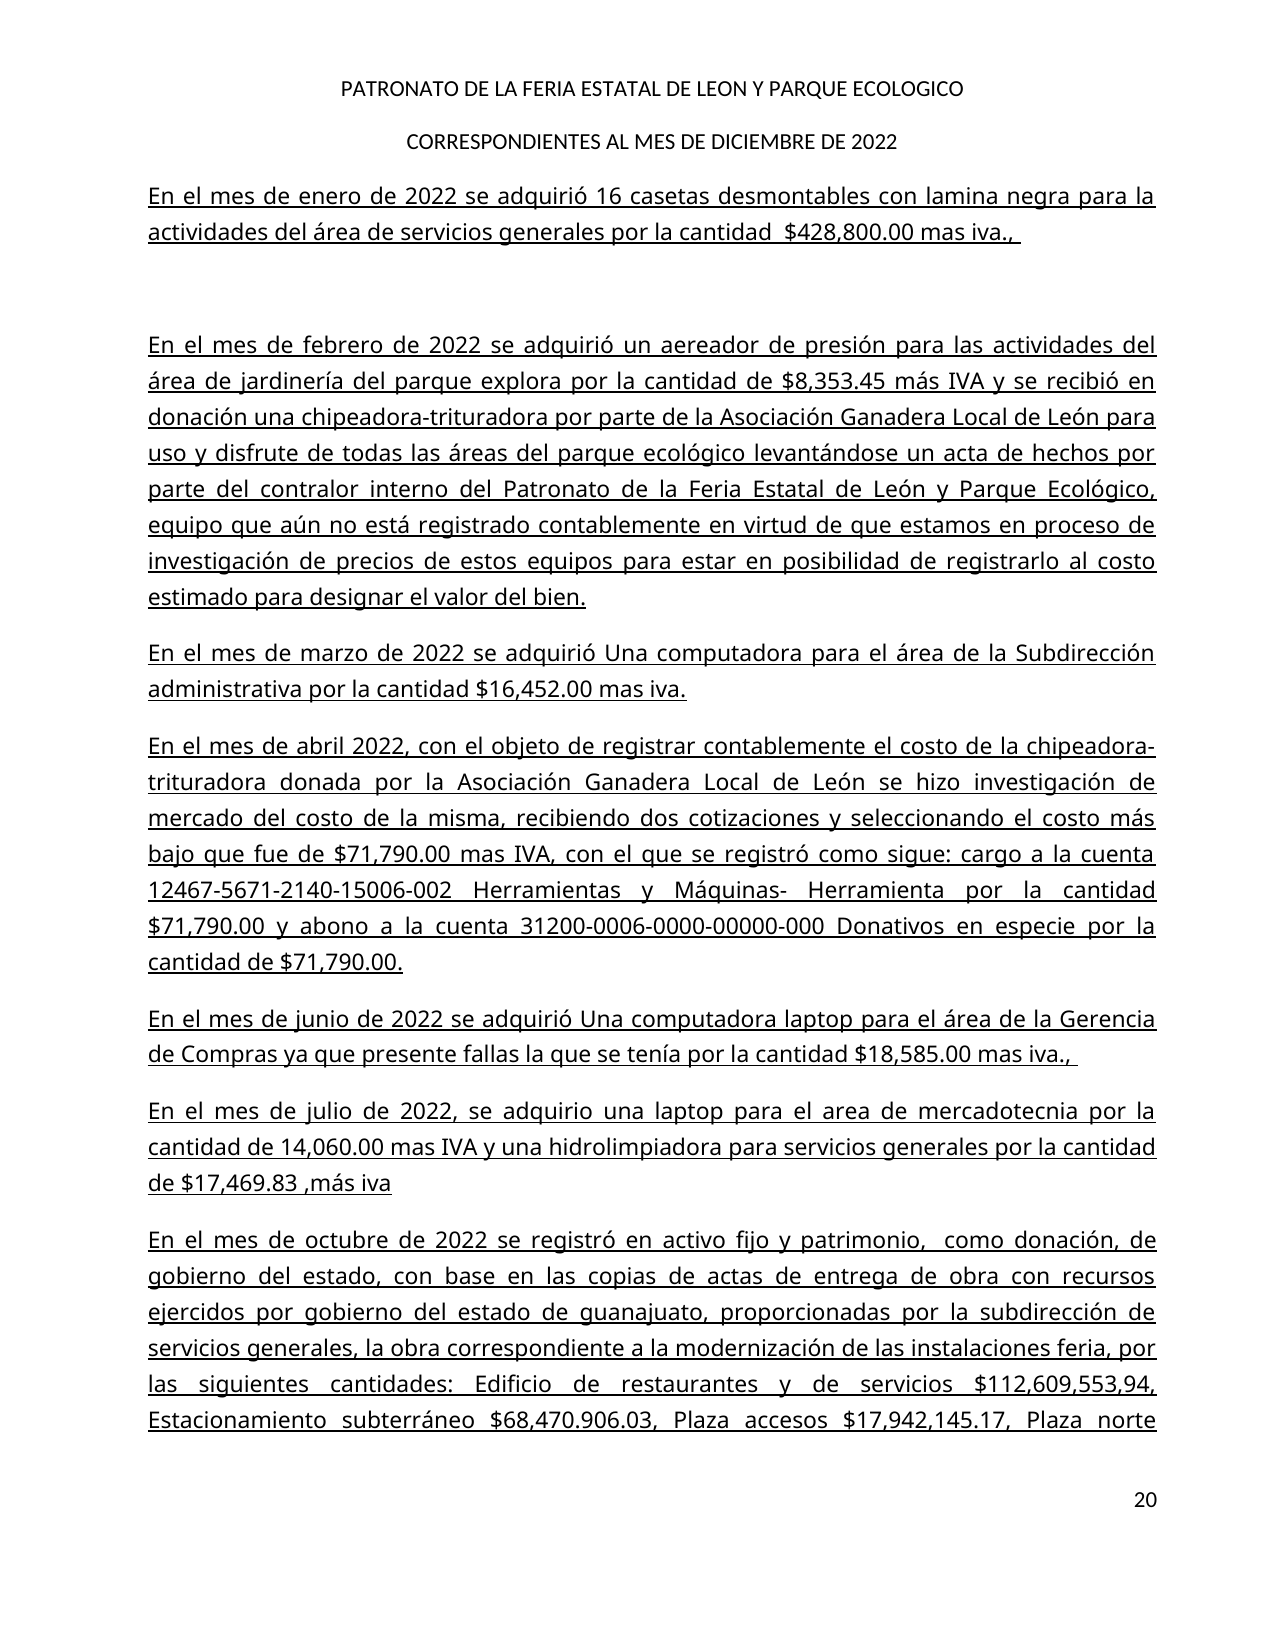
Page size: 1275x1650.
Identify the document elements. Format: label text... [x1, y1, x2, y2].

text En el mes de abril 2022, con el objeto de registrar contablemente el costo de la chipeadora-trituradora donada por la Asociación Ganadera Local de León se hizo investigación de mercado del costo de la misma, recibiendo dos cotizaciones y seleccionando el costo más bajo que fue de $71,790.00 mas IVA, con el que se registró como sigue: cargo a la cuenta 12467-5671-2140-15006-002 Herramientas y Máquinas- Herramienta por la cantidad $71,790.00 y abono a la cuenta 31200-0006-0000-00000-000 Donativos en especie por la cantidad de $71,790.00. [148, 794, 1157, 900]
text En el mes de febrero de 2022 se adquirió un aereador de presión para las actividades del área de jardinería del parque explora por la cantidad de $8,353.45 más IVA y se recibió en donación una chipeadora-trituradora por parte de la Asociación Ganadera Local de León para uso y disfrute de todas las áreas del parque ecológico levantándose un acta de hechos por parte del contralor interno del Patronato de la Feria Estatal de León y Parque Ecológico, equipo que aún no está registrado contablemente en virtud de que estamos en proceso de investigación de precios de estos equipos para estar en posibilidad de registrarlo al costo estimado para designar el valor del bien. [148, 357, 1157, 499]
text En el mes de febrero de 2022 se adquirió un aereador de presión para las actividades del área de jardinería del parque explora por la cantidad de $8,353.45 más IVA y se recibió en donación una chipeadora-trituradora por parte de la Asociación Ganadera Local de León para uso y disfrute de todas las áreas del parque ecológico levantándose un acta de hechos por parte del contralor interno del Patronato de la Feria Estatal de León y Parque Ecológico, equipo que aún no está registrado contablemente en virtud de que estamos en proceso de investigación de precios de estos equipos para estar en posibilidad de registrarlo al costo estimado para designar el valor del bien. [148, 501, 1157, 571]
text En el mes de marzo de 2022 se adquirió Una computadora para el área de la Subdirección administrativa por la cantidad $16,452.00 mas iva. [148, 637, 1157, 704]
text En el mes de junio de 2022 se adquirió Una computadora laptop para el área de la Gerencia de Compras ya que presente fallas la que se tenía por la cantidad $18,585.00 mas iva., [148, 1031, 1157, 1070]
text En el mes de abril 2022, con el objeto de registrar contablemente el costo de la chipeadora-trituradora donada por la Asociación Ganadera Local de León se hizo investigación de mercado del costo de la misma, recibiendo dos cotizaciones y seleccionando el costo más bajo que fue de $71,790.00 mas IVA, con el que se registró como sigue: cargo a la cuenta 12467-5671-2140-15006-002 Herramientas y Máquinas- Herramienta por la cantidad $71,790.00 y abono a la cuenta 31200-0006-0000-00000-000 Donativos en especie por la cantidad de $71,790.00. [148, 730, 1157, 793]
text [148, 1396, 1157, 1430]
text En el mes de junio de 2022 se adquirió Una computadora laptop para el área de la Gerencia de Compras ya que presente fallas la que se tenía por la cantidad $18,585.00 mas iva., [148, 1002, 1157, 1029]
text En el mes de abril 2022, con el objeto de registrar contablemente el costo de la chipeadora-trituradora donada por la Asociación Ganadera Local de León se hizo investigación de mercado del costo de la misma, recibiendo dos cotizaciones y seleccionando el costo más bajo que fue de $71,790.00 mas IVA, con el que se registró como sigue: cargo a la cuenta 12467-5671-2140-15006-002 Herramientas y Máquinas- Herramienta por la cantidad $71,790.00 y abono a la cuenta 31200-0006-0000-00000-000 Donativos en especie por la cantidad de $71,790.00. [148, 902, 1157, 977]
text En el mes de julio de 2022, se adquirio una laptop para el area de mercadotecnia por la cantidad de 14,060.00 mas IVA y una hidrolimpiadora para servicios generales por la cantidad de $17,469.83 ,más iva [148, 1095, 1157, 1158]
text En el mes de enero de 2022 se adquirió 16 casetas desmontables con lamina negra para la actividades del área de servicios generales por la cantidad $428,800.00 mas iva., [148, 179, 1157, 247]
text En el mes de julio de 2022, se adquirio una laptop para el area de mercadotecnia por la cantidad de 14,060.00 mas IVA y una hidrolimpiadora para servicios generales por la cantidad de $17,469.83 ,más iva [148, 1159, 1157, 1198]
